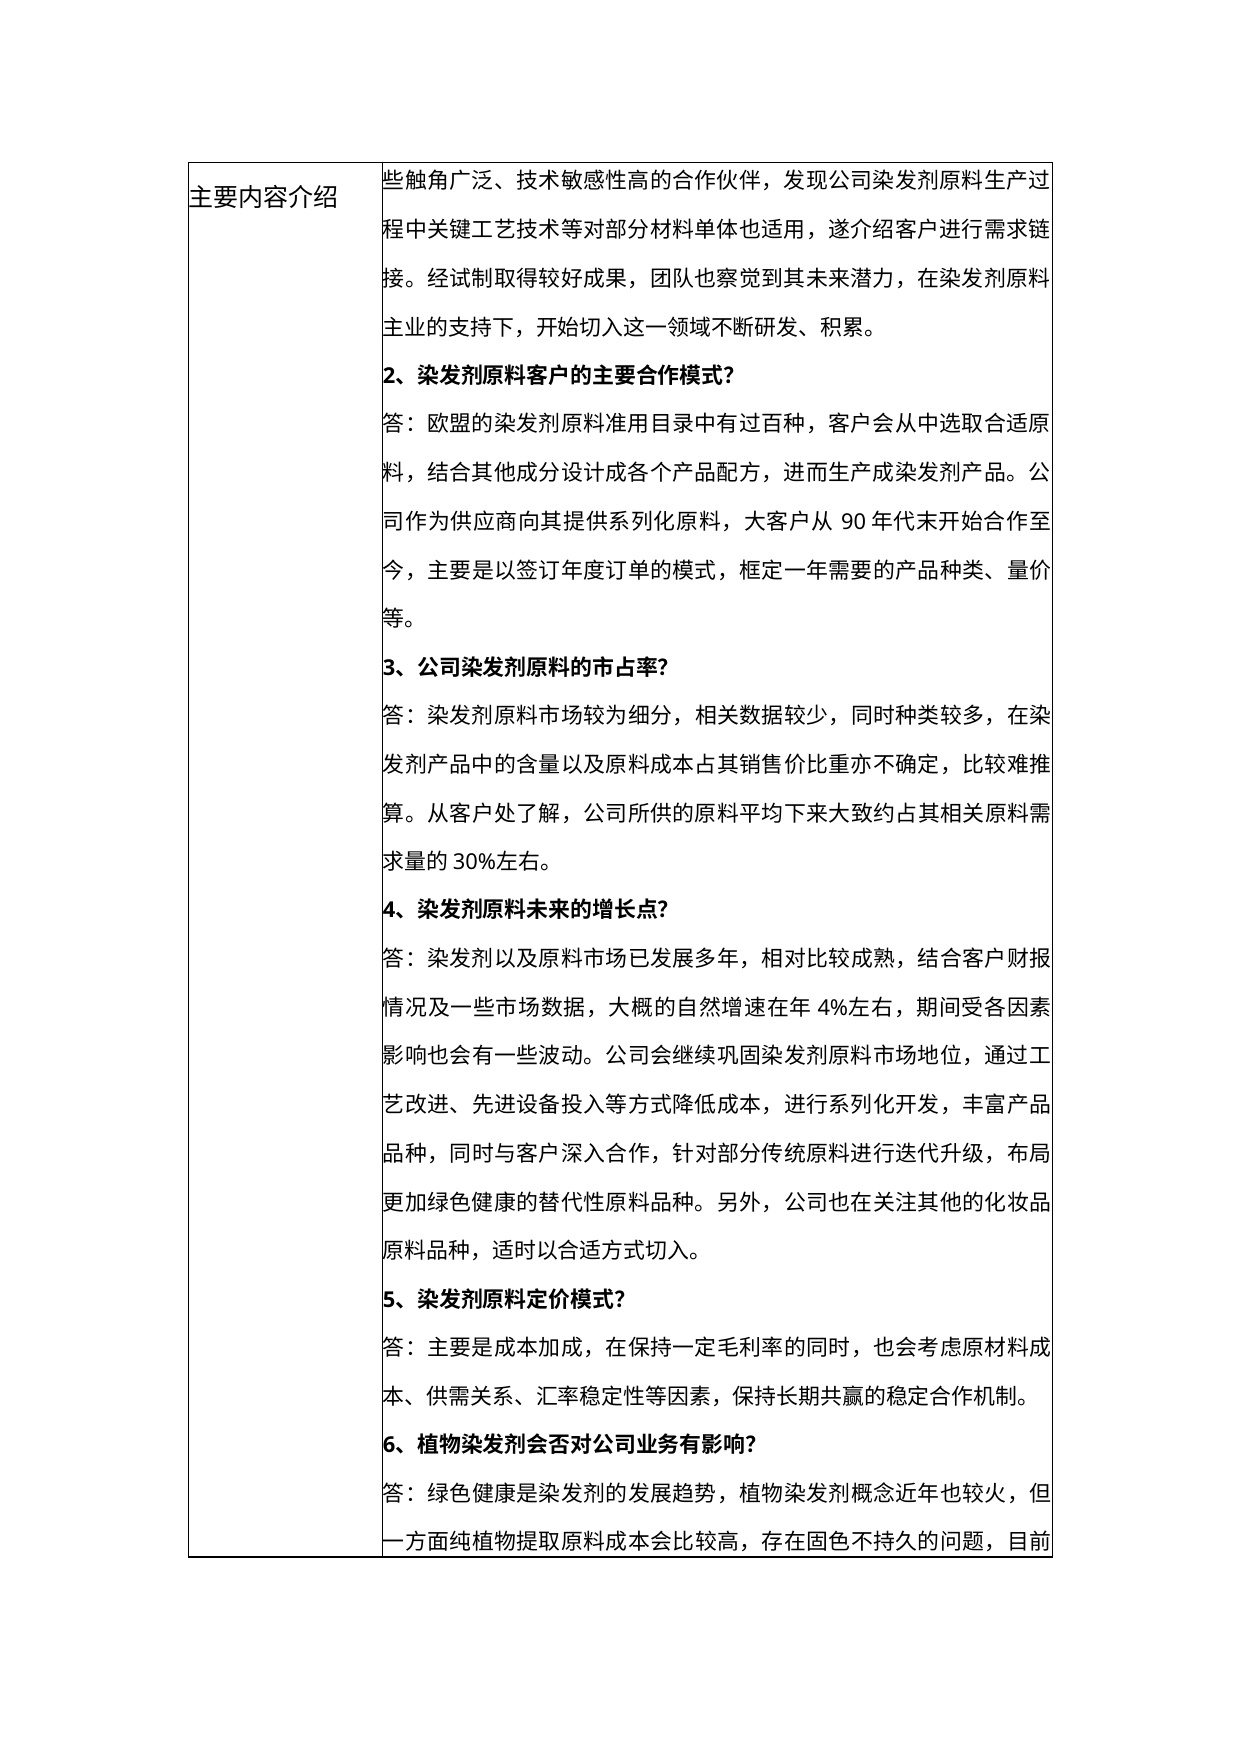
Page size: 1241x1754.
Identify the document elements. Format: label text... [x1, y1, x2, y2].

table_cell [383, 163, 1052, 1556]
table_cell 投资者关系活动主要内容介绍 [189, 163, 382, 1556]
